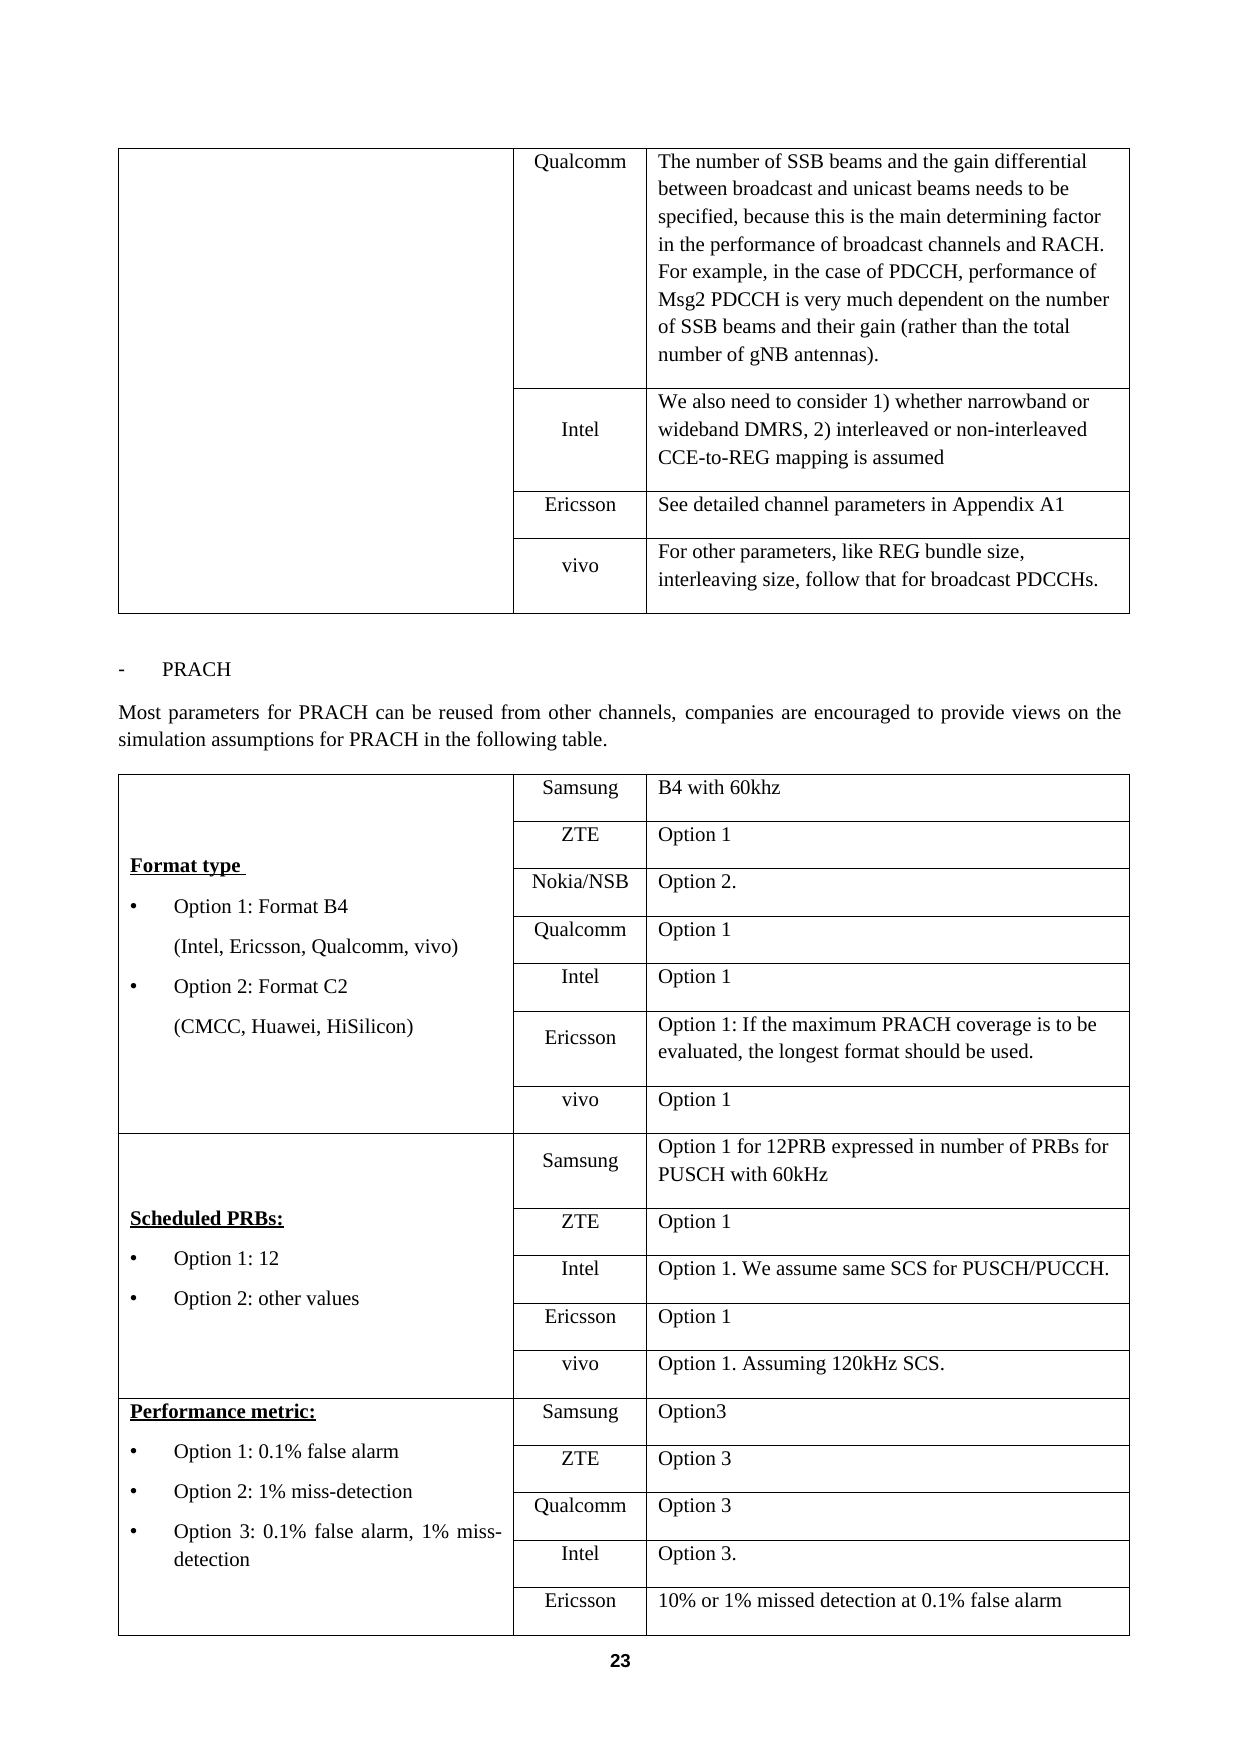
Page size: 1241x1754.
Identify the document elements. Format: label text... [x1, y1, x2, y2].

table_cell Samsung [514, 1399, 646, 1445]
table_cell Scheduled PRBs: Option 1: 12 Option 2: other values [119, 1134, 513, 1397]
table_cell Qualcomm [514, 1493, 646, 1540]
table_cell Qualcomm [514, 149, 646, 388]
table_cell Ericsson [514, 1304, 646, 1350]
table_cell We also need to consider 1) whether narrowband or wideband DMRS, 2) interleaved or non-interleaved CCE-to-REG mapping is assumed [647, 389, 1129, 491]
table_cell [647, 1588, 1129, 1634]
table_header B4 with 60khz [647, 775, 1129, 821]
table_cell The number of SSB beams and the gain differential between broadcast and unicast beams needs to be specified, because this is the main determining factor in the performance of broadcast channels and RACH. For example, in the case of PDCCH, performance of Msg2 PDCCH is very much dependent on the number of SSB beams and their gain (rather than the total number of gNB antennas). [647, 149, 1129, 388]
table_cell Intel [514, 1256, 646, 1303]
table_cell vivo [514, 539, 646, 613]
table_cell vivo [514, 1087, 646, 1133]
table_cell Option 1 [647, 917, 1129, 963]
table_cell Ericsson [514, 1012, 646, 1086]
table_cell Option 1 [647, 964, 1129, 1011]
table_cell Option 3 [647, 1446, 1129, 1492]
table_cell Option 1. Assuming 120kHz SCS. [647, 1351, 1129, 1397]
table_cell Option 2. [647, 869, 1129, 916]
table_cell Option 1. We assume same SCS for PUSCH/PUCCH. [647, 1256, 1129, 1303]
table_header Format type Option 1: Format B4 (Intel, Ericsson, Qualcomm, vivo) Option 2: Format C2 (CMCC, Huawei, HiSilicon) [119, 775, 513, 1133]
table_cell Samsung [514, 1134, 646, 1208]
table_cell Intel [514, 1541, 646, 1587]
table_cell Ericsson [514, 492, 646, 538]
table_cell Option 1 [647, 1209, 1129, 1255]
table_cell Intel [514, 389, 646, 491]
table_cell For other parameters, like REG bundle size, interleaving size, follow that for broadcast PDCCHs. [647, 539, 1129, 613]
table_cell Option3 [647, 1399, 1129, 1445]
table_cell vivo [514, 1351, 646, 1397]
table_cell Performance metric: Option 1: 0.1% false alarm Option 2: 1% miss-detection Option 3: 0.1% false alarm, 1% miss-detection [119, 1399, 513, 1634]
table_cell See detailed channel parameters in Appendix A1 [647, 492, 1129, 538]
table_cell Option 1 [647, 1087, 1129, 1133]
table_cell Option 1 [647, 1304, 1129, 1350]
table_cell Option 1 [647, 822, 1129, 868]
table_cell ZTE [514, 1446, 646, 1492]
table_cell Option 3. [647, 1541, 1129, 1587]
table_cell ZTE [514, 822, 646, 868]
table_cell Option 3 [647, 1493, 1129, 1540]
table_cell Ericsson [514, 1588, 646, 1634]
table_header Samsung [514, 775, 646, 821]
table_cell Option 1 for 12PRB expressed in number of PRBs for PUSCH with 60kHz [647, 1134, 1129, 1208]
text Most parameters for PRACH can be reused from other channels, companies are encouraged to provide views on the simulation assumptions for PRACH in the following table. [118, 699, 1122, 751]
table_cell ZTE [514, 1209, 646, 1255]
table_cell Intel [514, 964, 646, 1011]
table_cell Nokia/NSB [514, 869, 646, 916]
table_cell Option 1: If the maximum PRACH coverage is to be evaluated, the longest format should be used. [647, 1012, 1129, 1086]
table_cell Qualcomm [514, 917, 646, 963]
list PRACH [118, 654, 1122, 683]
